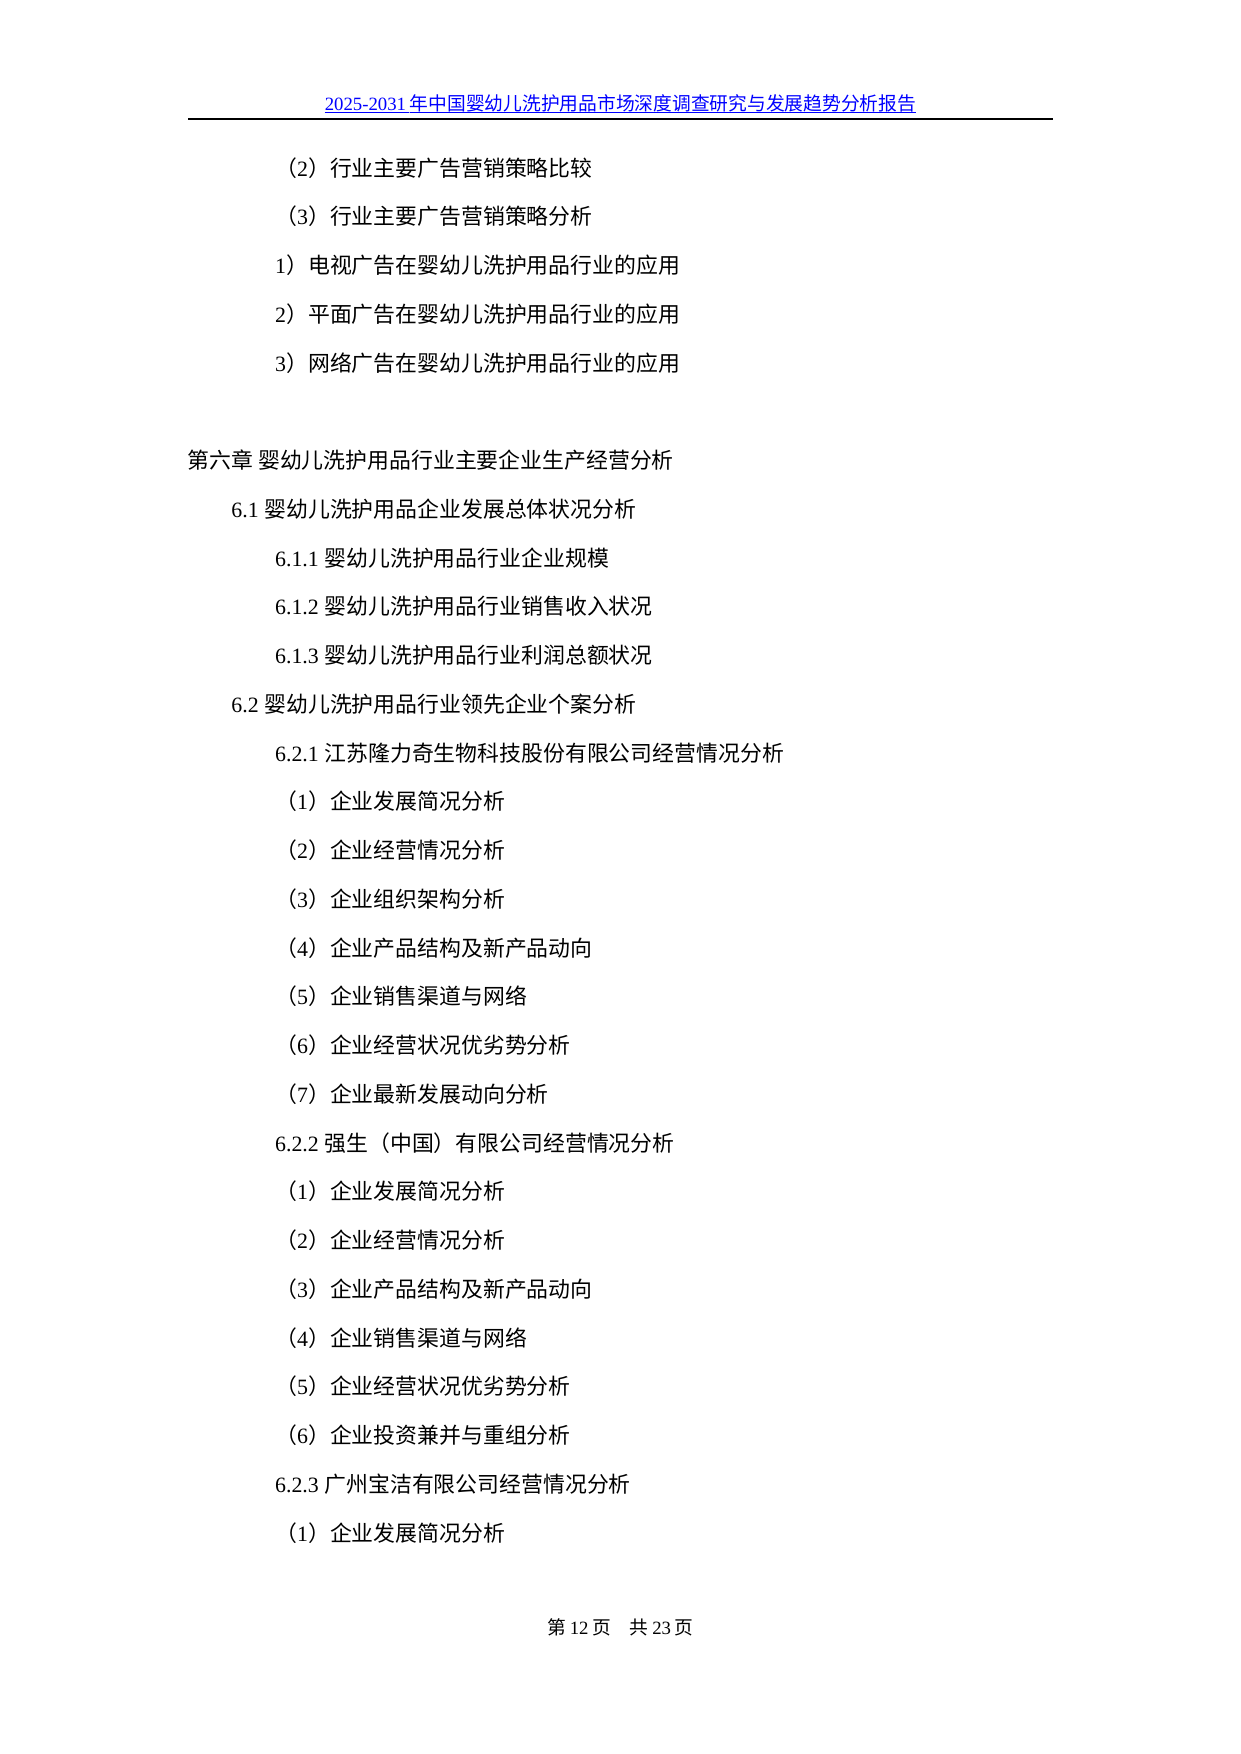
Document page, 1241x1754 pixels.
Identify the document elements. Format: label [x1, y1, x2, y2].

text [187, 150, 1053, 1548]
